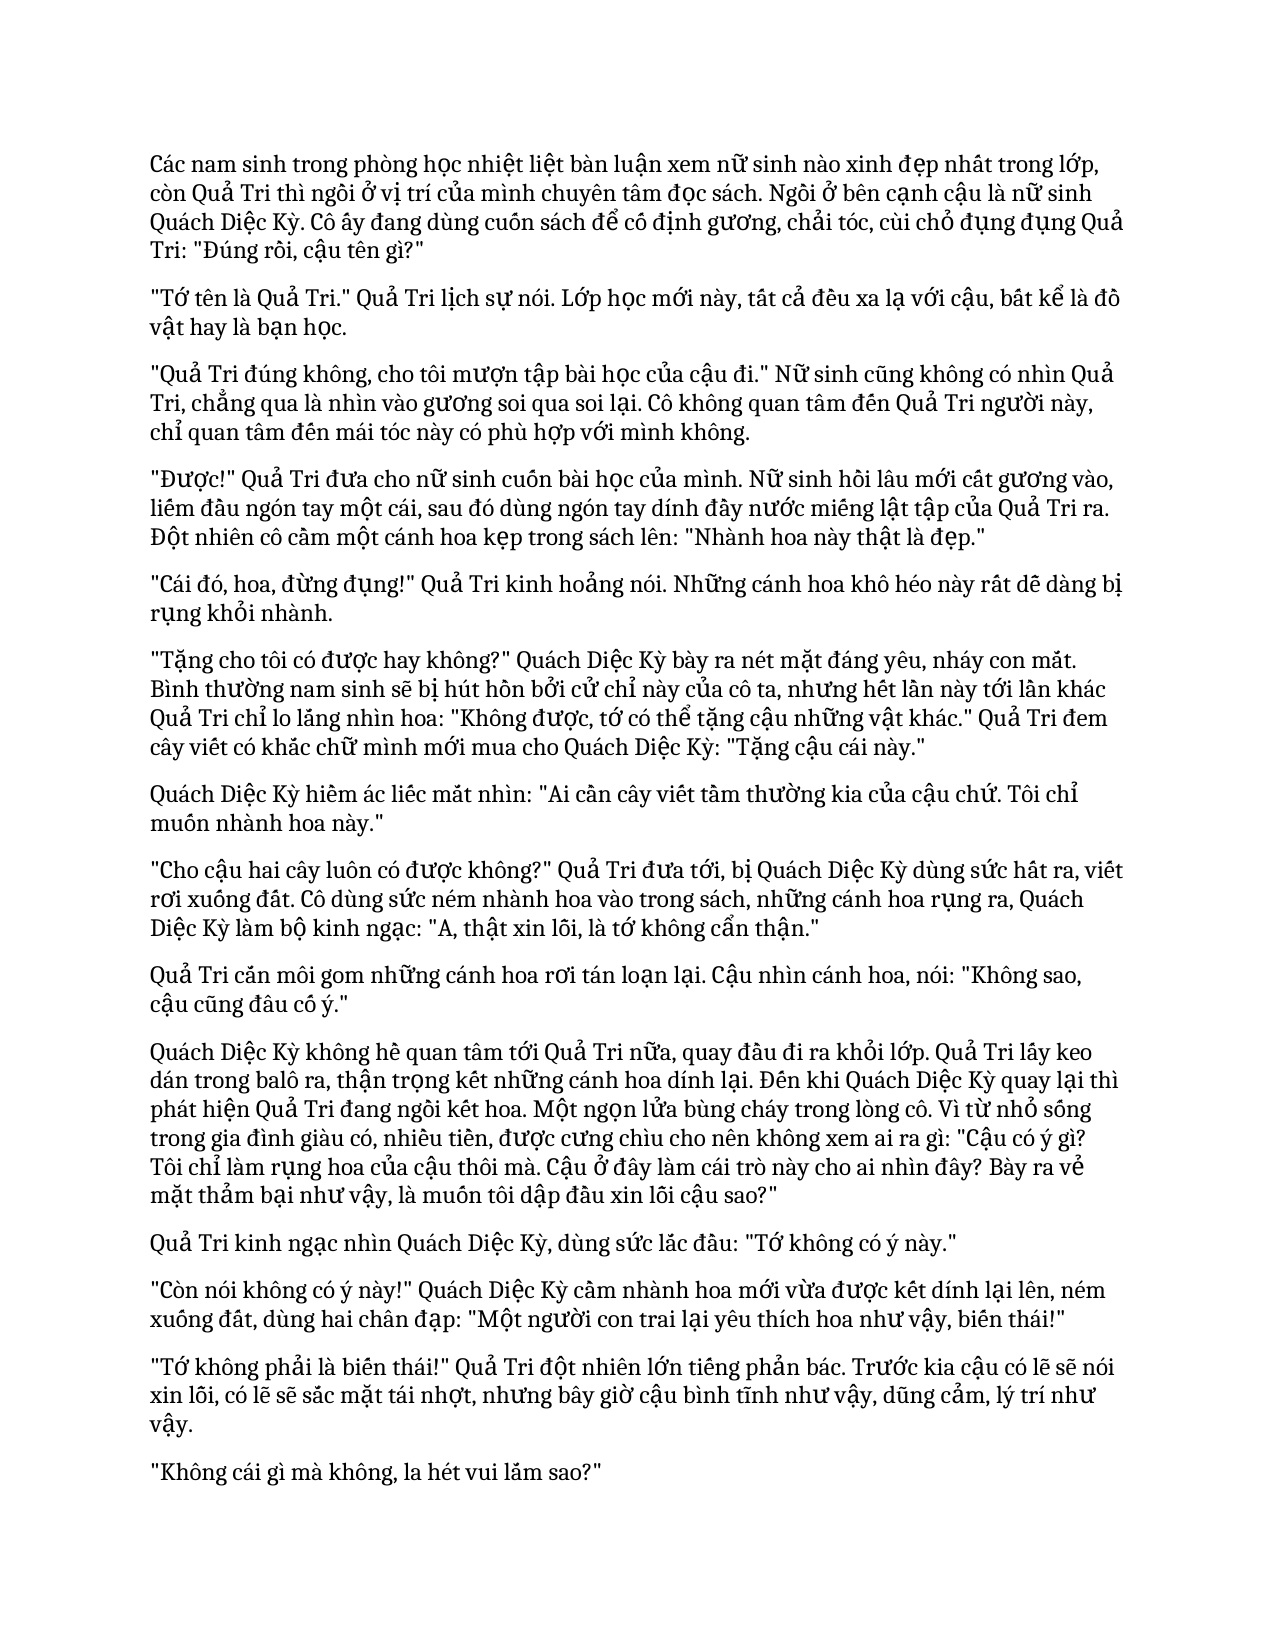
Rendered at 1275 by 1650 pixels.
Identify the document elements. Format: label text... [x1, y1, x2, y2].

text "Không cái gì mà không, la hét vui lắm sao?" [150, 1457, 1125, 1486]
text Các nam sinh trong phòng học nhiệt liệt bàn luận xem nữ sinh nào xinh đẹp nhất trong lớp, còn Quả Tri thì ngồi ở vị trí của mình chuyên tâm đọc sách. Ngồi ở bên cạnh cậu là nữ sinh Quách Diệc Kỳ. Cô ấy đang dùng cuốn sách để cố định gương, chải tóc, cùi chỏ đụng đụng Quả Tri: "Đúng rồi, cậu tên gì?" [150, 150, 1125, 265]
text "Quả Tri đúng không, cho tôi mượn tập bài học của cậu đi." Nữ sinh cũng không có nhìn Quả Tri, chẳng qua là nhìn vào gương soi qua soi lại. Cô không quan tâm đến Quả Tri người này, chỉ quan tâm đến mái tóc này có phù hợp với mình không. [150, 360, 1125, 446]
text Quả Tri cắn môi gom những cánh hoa rơi tán loạn lại. Cậu nhìn cánh hoa, nói: "Không sao, cậu cũng đâu cố ý." [150, 961, 1125, 1019]
text Quách Diệc Kỳ không hề quan tâm tới Quả Tri nữa, quay đầu đi ra khỏi lớp. Quả Tri lấy keo dán trong balô ra, thận trọng kết những cánh hoa dính lại. Đến khi Quách Diệc Kỳ quay lại thì phát hiện Quả Tri đang ngồi kết hoa. Một ngọn lửa bùng cháy trong lòng cô. Vì từ nhỏ sống trong gia đình giàu có, nhiều tiền, được cưng chìu cho nên không xem ai ra gì: "Cậu có ý gì? Tôi chỉ làm rụng hoa của cậu thôi mà. Cậu ở đây làm cái trò này cho ai nhìn đây? Bày ra vẻ mặt thảm bại như vậy, là muốn tôi dập đầu xin lỗi cậu sao?" [150, 1037, 1125, 1210]
text "Tớ tên là Quả Tri." Quả Tri lịch sự nói. Lớp học mới này, tất cả đều xa lạ với cậu, bất kể là đồ vật hay là bạn học. [150, 284, 1125, 341]
text Quách Diệc Kỳ hiềm ác liếc mắt nhìn: "Ai cần cây viết tầm thường kia của cậu chứ. Tôi chỉ muốn nhành hoa này." [150, 780, 1125, 837]
text "Tớ không phải là biến thái!" Quả Tri đột nhiên lớn tiếng phản bác. Trước kia cậu có lẽ sẽ nói xin lỗi, có lẽ sẽ sắc mặt tái nhợt, nhưng bây giờ cậu bình tĩnh như vậy, dũng cảm, lý trí như vậy. [150, 1352, 1125, 1439]
text "Tặng cho tôi có được hay không?" Quách Diệc Kỳ bày ra nét mặt đáng yêu, nháy con mắt. Bình thường nam sinh sẽ bị hút hồn bởi cử chỉ này của cô ta, nhưng hết lần này tới lần khác Quả Tri chỉ lo lắng nhìn hoa: "Không được, tớ có thể tặng cậu những vật khác." Quả Tri đem cây viết có khắc chữ mình mới mua cho Quách Diệc Kỳ: "Tặng cậu cái này." [150, 646, 1125, 761]
text "Cho cậu hai cây luôn có được không?" Quả Tri đưa tới, bị Quách Diệc Kỳ dùng sức hất ra, viết rơi xuống đất. Cô dùng sức ném nhành hoa vào trong sách, những cánh hoa rụng ra, Quách Diệc Kỳ làm bộ kinh ngạc: "A, thật xin lỗi, là tớ không cẩn thận." [150, 856, 1125, 942]
text Quả Tri kinh ngạc nhìn Quách Diệc Kỳ, dùng sức lắc đầu: "Tớ không có ý này." [150, 1229, 1125, 1257]
text "Được!" Quả Tri đưa cho nữ sinh cuốn bài học của mình. Nữ sinh hồi lâu mới cất gương vào, liếm đầu ngón tay một cái, sau đó dùng ngón tay dính đầy nước miếng lật tập của Quả Tri ra. Đột nhiên cô cầm một cánh hoa kẹp trong sách lên: "Nhành hoa này thật là đẹp." [150, 465, 1125, 551]
text "Còn nói không có ý này!" Quách Diệc Kỳ cầm nhành hoa mới vừa được kết dính lại lên, ném xuống đất, dùng hai chân đạp: "Một người con trai lại yêu thích hoa như vậy, biến thái!" [150, 1276, 1125, 1334]
text "Cái đó, hoa, đừng đụng!" Quả Tri kinh hoảng nói. Những cánh hoa khô héo này rất dễ dàng bị rụng khỏi nhành. [150, 570, 1125, 627]
